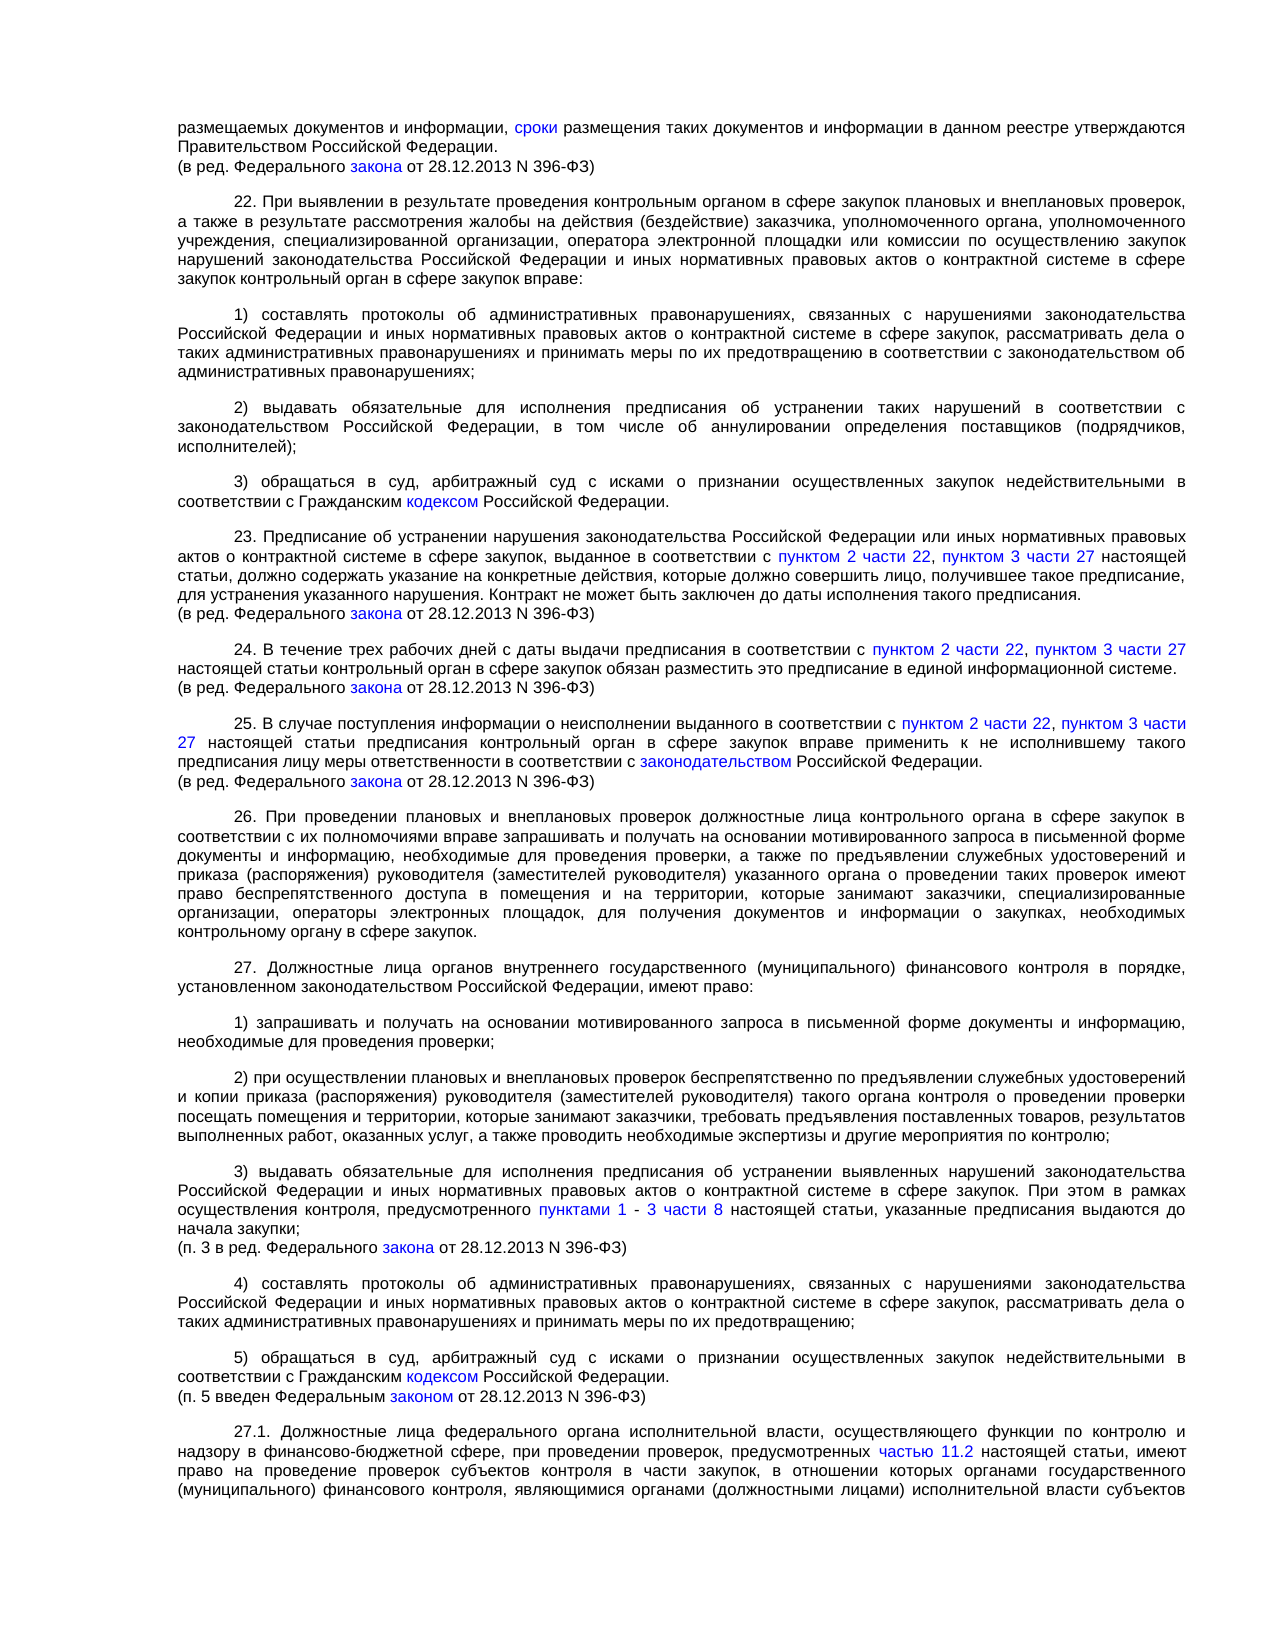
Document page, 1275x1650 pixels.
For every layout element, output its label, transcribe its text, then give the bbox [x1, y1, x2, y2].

text (в ред. Федерального закона от 28.12.2013 N 396-ФЗ) [177, 678, 1186, 697]
text 1) составлять протоколы об административных правонарушениях, связанных с нарушениями законодательства Российской Федерации и иных нормативных правовых актов о контрактной системе в сфере закупок, рассматривать дела о таких административных правонарушениях и принимать меры по их предотвращению в соответствии с законодательством об административных правонарушениях; [177, 305, 1186, 381]
text (в ред. Федерального закона от 28.12.2013 N 396-ФЗ) [177, 156, 1186, 176]
text 1) запрашивать и получать на основании мотивированного запроса в письменной форме документы и информацию, необходимые для проведения проверки; [177, 1013, 1186, 1051]
text 4) составлять протоколы об административных правонарушениях, связанных с нарушениями законодательства Российской Федерации и иных нормативных правовых актов о контрактной системе в сфере закупок, рассматривать дела о таких административных правонарушениях и принимать меры по их предотвращению; [177, 1274, 1186, 1331]
text (п. 3 в ред. Федерального закона от 28.12.2013 N 396-ФЗ) [177, 1238, 1186, 1257]
text 2) выдавать обязательные для исполнения предписания об устранении таких нарушений в соответствии с законодательством Российской Федерации, в том числе об аннулировании определения поставщиков (подрядчиков, исполнителей); [177, 398, 1186, 456]
text (в ред. Федерального закона от 28.12.2013 N 396-ФЗ) [177, 604, 1186, 623]
text 27. Должностные лица органов внутреннего государственного (муниципального) финансового контроля в порядке, установленном законодательством Российской Федерации, имеют право: [177, 958, 1186, 996]
text 23. Предписание об устранении нарушения законодательства Российской Федерации или иных нормативных правовых актов о контрактной системе в сфере закупок, выданное в соответствии с пунктом 2 части 22, пунктом 3 части 27 настоящей статьи, должно содержать указание на конкретные действия, которые должно совершить лицо, получившее такое предписание, для устранения указанного нарушения. Контракт не может быть заключен до даты исполнения такого предписания. [177, 527, 1186, 604]
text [177, 118, 1186, 156]
text 24. В течение трех рабочих дней с даты выдачи предписания в соответствии с пунктом 2 части 22, пунктом 3 части 27 настоящей статьи контрольный орган в сфере закупок обязан разместить это предписание в единой информационной системе. [177, 640, 1186, 678]
text 26. При проведении плановых и внеплановых проверок должностные лица контрольного органа в сфере закупок в соответствии с их полномочиями вправе запрашивать и получать на основании мотивированного запроса в письменной форме документы и информацию, необходимые для проведения проверки, а также по предъявлении служебных удостоверений и приказа (распоряжения) руководителя (заместителей руководителя) указанного органа о проведении таких проверок имеют право беспрепятственного доступа в помещения и на территории, которые занимают заказчики, специализированные организации, операторы электронных площадок, для получения документов и информации о закупках, необходимых контрольному органу в сфере закупок. [177, 807, 1186, 941]
text 5) обращаться в суд, арбитражный суд с исками о признании осуществленных закупок недействительными в соответствии с Гражданским кодексом Российской Федерации. [177, 1348, 1186, 1386]
text 22. При выявлении в результате проведения контрольным органом в сфере закупок плановых и внеплановых проверок, а также в результате рассмотрения жалобы на действия (бездействие) заказчика, уполномоченного органа, уполномоченного учреждения, специализированной организации, оператора электронной площадки или комиссии по осуществлению закупок нарушений законодательства Российской Федерации и иных нормативных правовых актов о контрактной системе в сфере закупок контрольный орган в сфере закупок вправе: [177, 192, 1186, 288]
text (в ред. Федерального закона от 28.12.2013 N 396-ФЗ) [177, 771, 1186, 791]
text 3) обращаться в суд, арбитражный суд с исками о признании осуществленных закупок недействительными в соответствии с Гражданским кодексом Российской Федерации. [177, 472, 1186, 511]
text 3) выдавать обязательные для исполнения предписания об устранении выявленных нарушений законодательства Российской Федерации и иных нормативных правовых актов о контрактной системе в сфере закупок. При этом в рамках осуществления контроля, предусмотренного пунктами 1 - 3 части 8 настоящей статьи, указанные предписания выдаются до начала закупки; [177, 1161, 1186, 1238]
text 25. В случае поступления информации о неисполнении выданного в соответствии с пунктом 2 части 22, пунктом 3 части 27 настоящей статьи предписания контрольный орган в сфере закупок вправе применить к не исполнившему такого предписания лицу меры ответственности в соответствии с законодательством Российской Федерации. [177, 714, 1186, 771]
text 2) при осуществлении плановых и внеплановых проверок беспрепятственно по предъявлении служебных удостоверений и копии приказа (распоряжения) руководителя (заместителей руководителя) такого органа контроля о проведении проверки посещать помещения и территории, которые занимают заказчики, требовать предъявления поставленных товаров, результатов выполненных работ, оказанных услуг, а также проводить необходимые экспертизы и другие мероприятия по контролю; [177, 1068, 1186, 1145]
text (п. 5 введен Федеральным законом от 28.12.2013 N 396-ФЗ) [177, 1386, 1186, 1406]
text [177, 1422, 1186, 1499]
